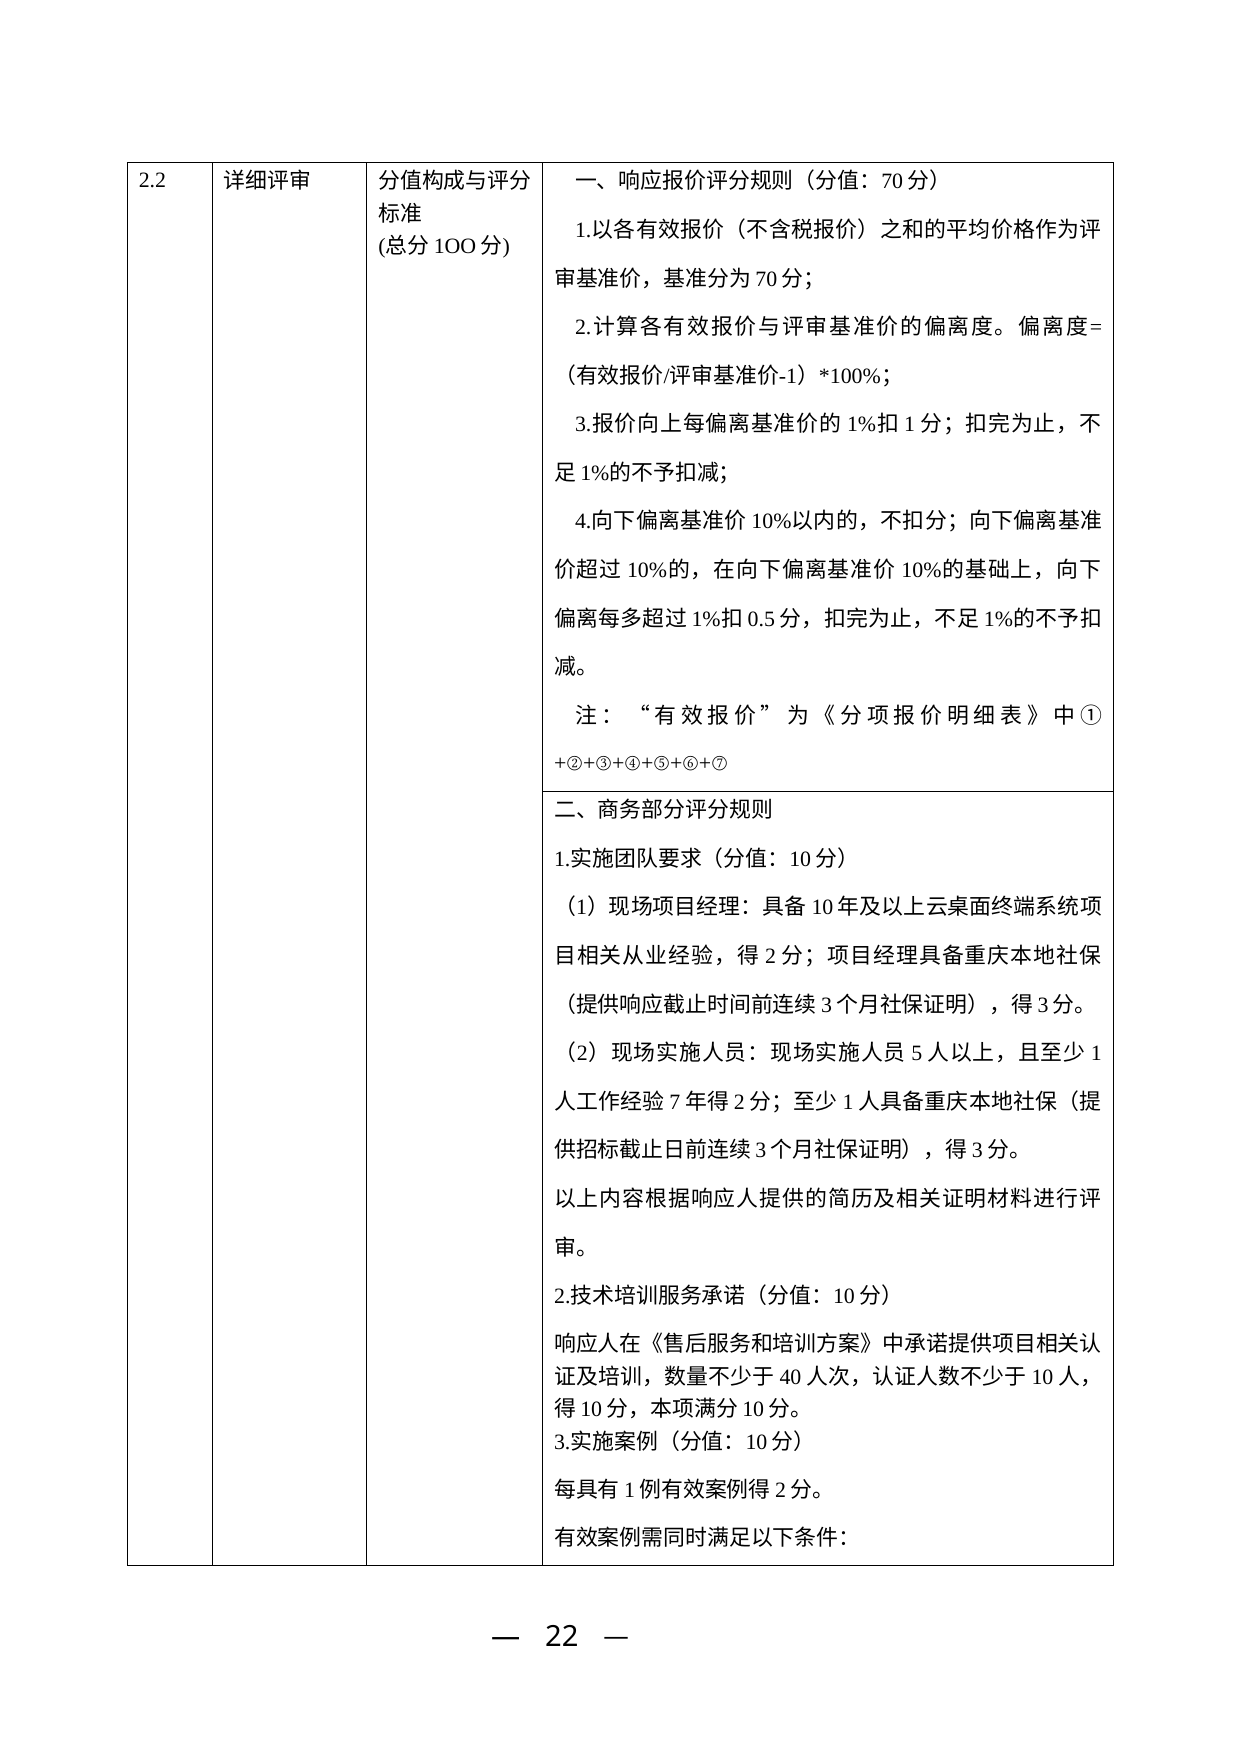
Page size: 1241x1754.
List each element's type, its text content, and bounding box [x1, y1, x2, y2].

table_cell 2.2 [128, 163, 212, 1565]
table_cell 详细评审 [213, 163, 366, 1565]
table_cell 分值构成与评分标准 (总分1OO分) [367, 163, 542, 1565]
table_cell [543, 792, 1113, 1565]
table_cell 一、响应报价评分规则（分值：70分） 1.以各有效报价（不含税报价）之和的平均价格作为评审基准价，基准分为70分； 2.计算各有效报价与评审基准价的偏离度。偏离度=（有效报价/评审基准价-1）*100%； 3.报价向上每偏离基准价的1%扣1分；扣完为止，不足1%的不予扣减； 4.向下偏离基准价10%以内的，不扣分；向下偏离基准价超过10%的，在向下偏离基准价10%的基础上，向下偏离每多超过1%扣0.5分，扣完为止，不足1%的不予扣减。 注：“有效报价”为《分项报价明细表》中①+②+③+④+⑤+⑥+⑦ [543, 163, 1113, 791]
